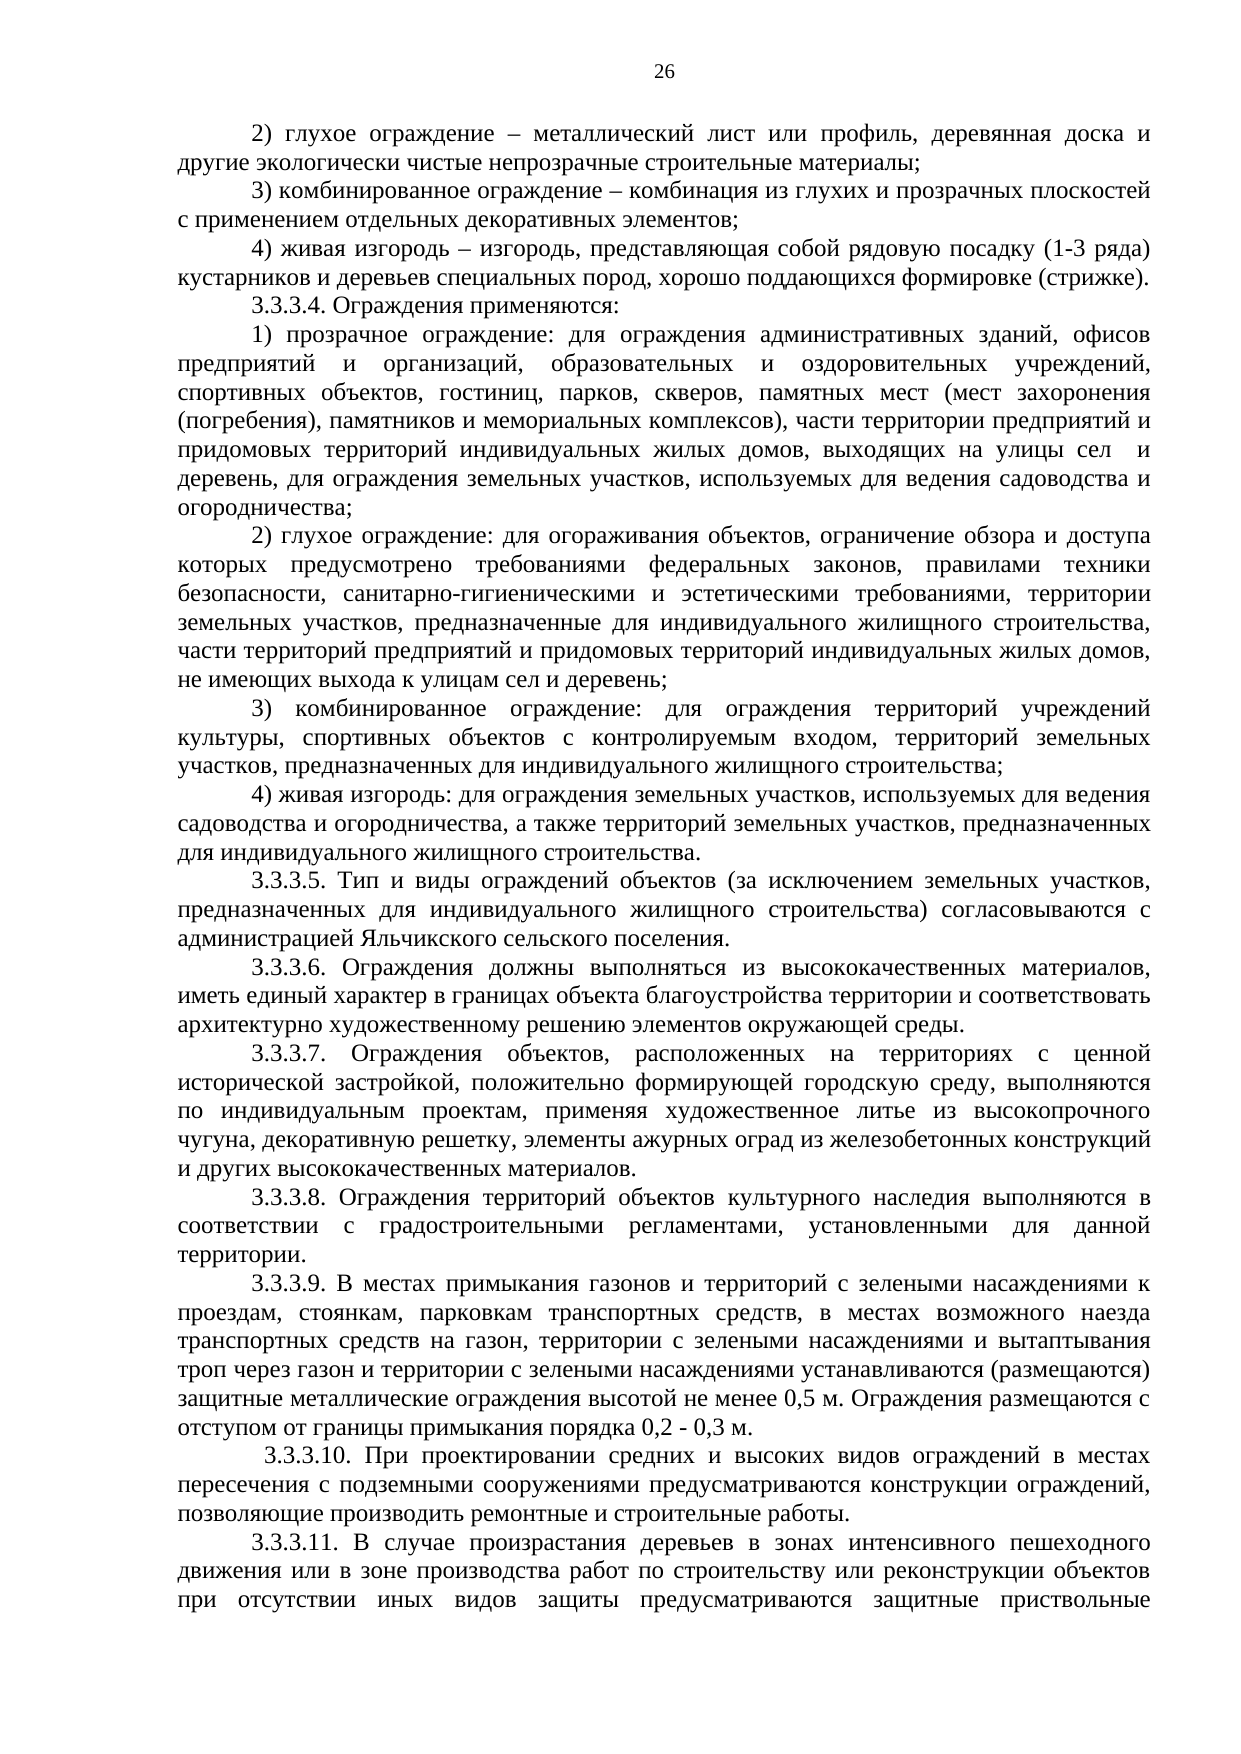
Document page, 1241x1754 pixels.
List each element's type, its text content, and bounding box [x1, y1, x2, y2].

text 4) живая изгородь: для ограждения земельных участков, используемых для ведения садоводства и огородничества, а также территорий земельных участков, предназначенных для индивидуального жилищного строительства. [177, 779, 1152, 866]
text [177, 1527, 1152, 1613]
text 3.3.3.8. Ограждения территорий объектов культурного наследия выполняются в соответствии с градостроительными регламентами, установленными для данной территории. [177, 1182, 1152, 1268]
text 3.3.3.10. При проектировании средних и высоких видов ограждений в местах пересечения с подземными сооружениями предусматриваются конструкции ограждений, позволяющие производить ремонтные и строительные работы. [177, 1441, 1152, 1527]
text 1) прозрачное ограждение: для ограждения административных зданий, офисов предприятий и организаций, образовательных и оздоровительных учреждений, спортивных объектов, гостиниц, парков, скверов, памятных мест (мест захоронения (погребения), памятников и мемориальных комплексов), части территории предприятий и придомовых территорий индивидуальных жилых домов, выходящих на улицы сел и деревень, для ограждения земельных участков, используемых для ведения садоводства и огородничества; [177, 319, 1152, 521]
text 3.3.3.4. Ограждения применяются: [177, 291, 1152, 319]
text 3.3.3.9. В местах примыкания газонов и территорий с зелеными насаждениями к проездам, стоянкам, парковкам транспортных средств, в местах возможного наезда транспортных средств на газон, территории с зелеными насаждениями и вытаптывания троп через газон и территории с зелеными насаждениями устанавливаются (размещаются) защитные металлические ограждения высотой не менее 0,5 м. Ограждения размещаются с отступом от границы примыкания порядка 0,2 - 0,3 м. [177, 1268, 1152, 1441]
text 3) комбинированное ограждение – комбинация из глухих и прозрачных плоскостей с применением отдельных декоративных элементов; [177, 176, 1152, 233]
text 3) комбинированное ограждение: для ограждения территорий учреждений культуры, спортивных объектов с контролируемым входом, территорий земельных участков, предназначенных для индивидуального жилищного строительства; [177, 693, 1152, 779]
text 3.3.3.5. Тип и виды ограждений объектов (за исключением земельных участков, предназначенных для индивидуального жилищного строительства) согласовываются с администрацией Яльчикского сельского поселения. [177, 866, 1152, 952]
text 3.3.3.7. Ограждения объектов, расположенных на территориях с ценной исторической застройкой, положительно формирующей городскую среду, выполняются по индивидуальным проектам, применяя художественное литье из высокопрочного чугуна, декоративную решетку, элементы ажурных оград из железобетонных конструкций и других высококачественных материалов. [177, 1038, 1152, 1182]
text 4) живая изгородь – изгородь, представляющая собой рядовую посадку (1-3 ряда) кустарников и деревьев специальных пород, хорошо поддающихся формировке (стрижке). [177, 233, 1152, 291]
text 2) глухое ограждение – металлический лист или профиль, деревянная доска и другие экологически чистые непрозрачные строительные материалы; [177, 118, 1152, 176]
text 2) глухое ограждение: для огораживания объектов, ограничение обзора и доступа которых предусмотрено требованиями федеральных законов, правилами техники безопасности, санитарно-гигиеническими и эстетическими требованиями, территории земельных участков, предназначенные для индивидуального жилищного строительства, части территорий предприятий и придомовых территорий индивидуальных жилых домов, не имеющих выхода к улицам сел и деревень; [177, 521, 1152, 693]
text 3.3.3.6. Ограждения должны выполняться из высококачественных материалов, иметь единый характер в границах объекта благоустройства территории и соответствовать архитектурно художественному решению элементов окружающей среды. [177, 952, 1152, 1038]
